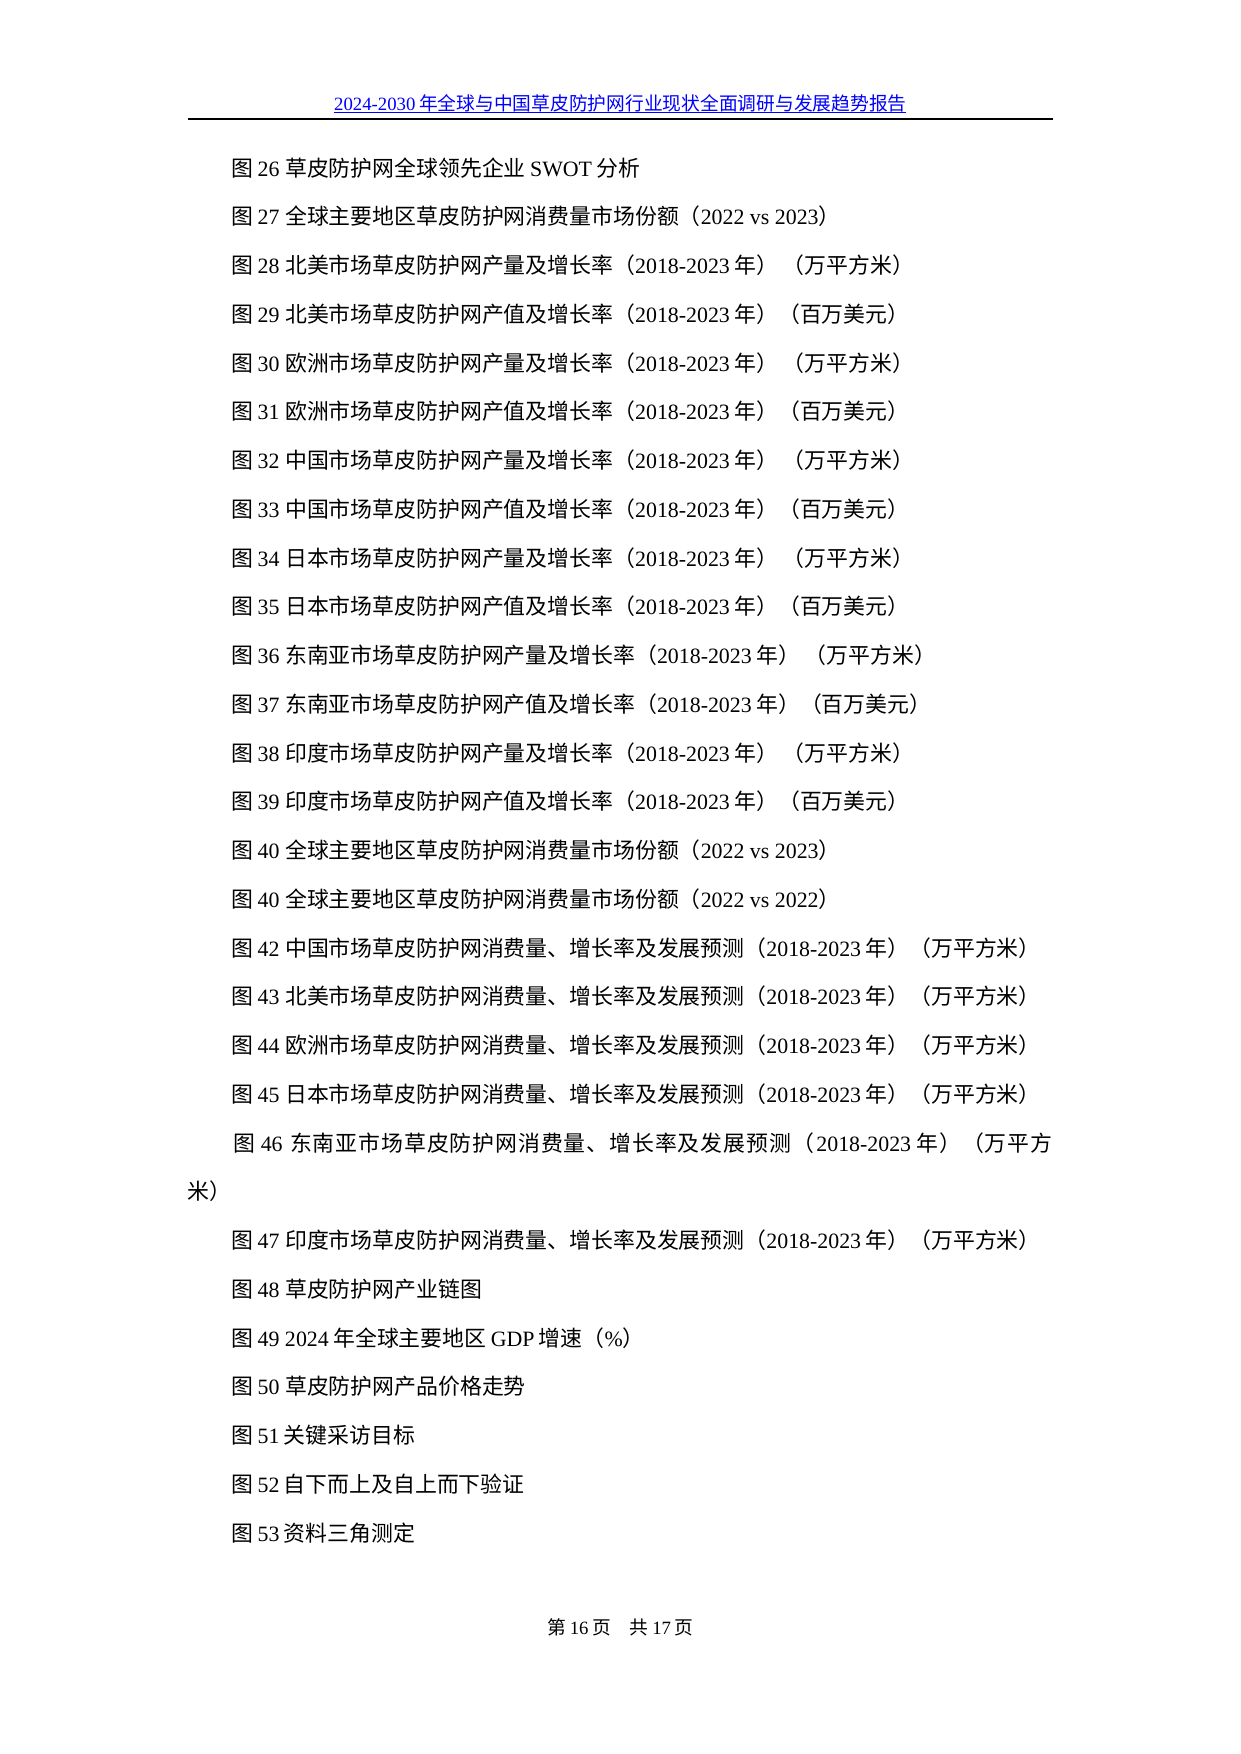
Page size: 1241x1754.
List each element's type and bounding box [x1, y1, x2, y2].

text [187, 150, 1053, 1548]
